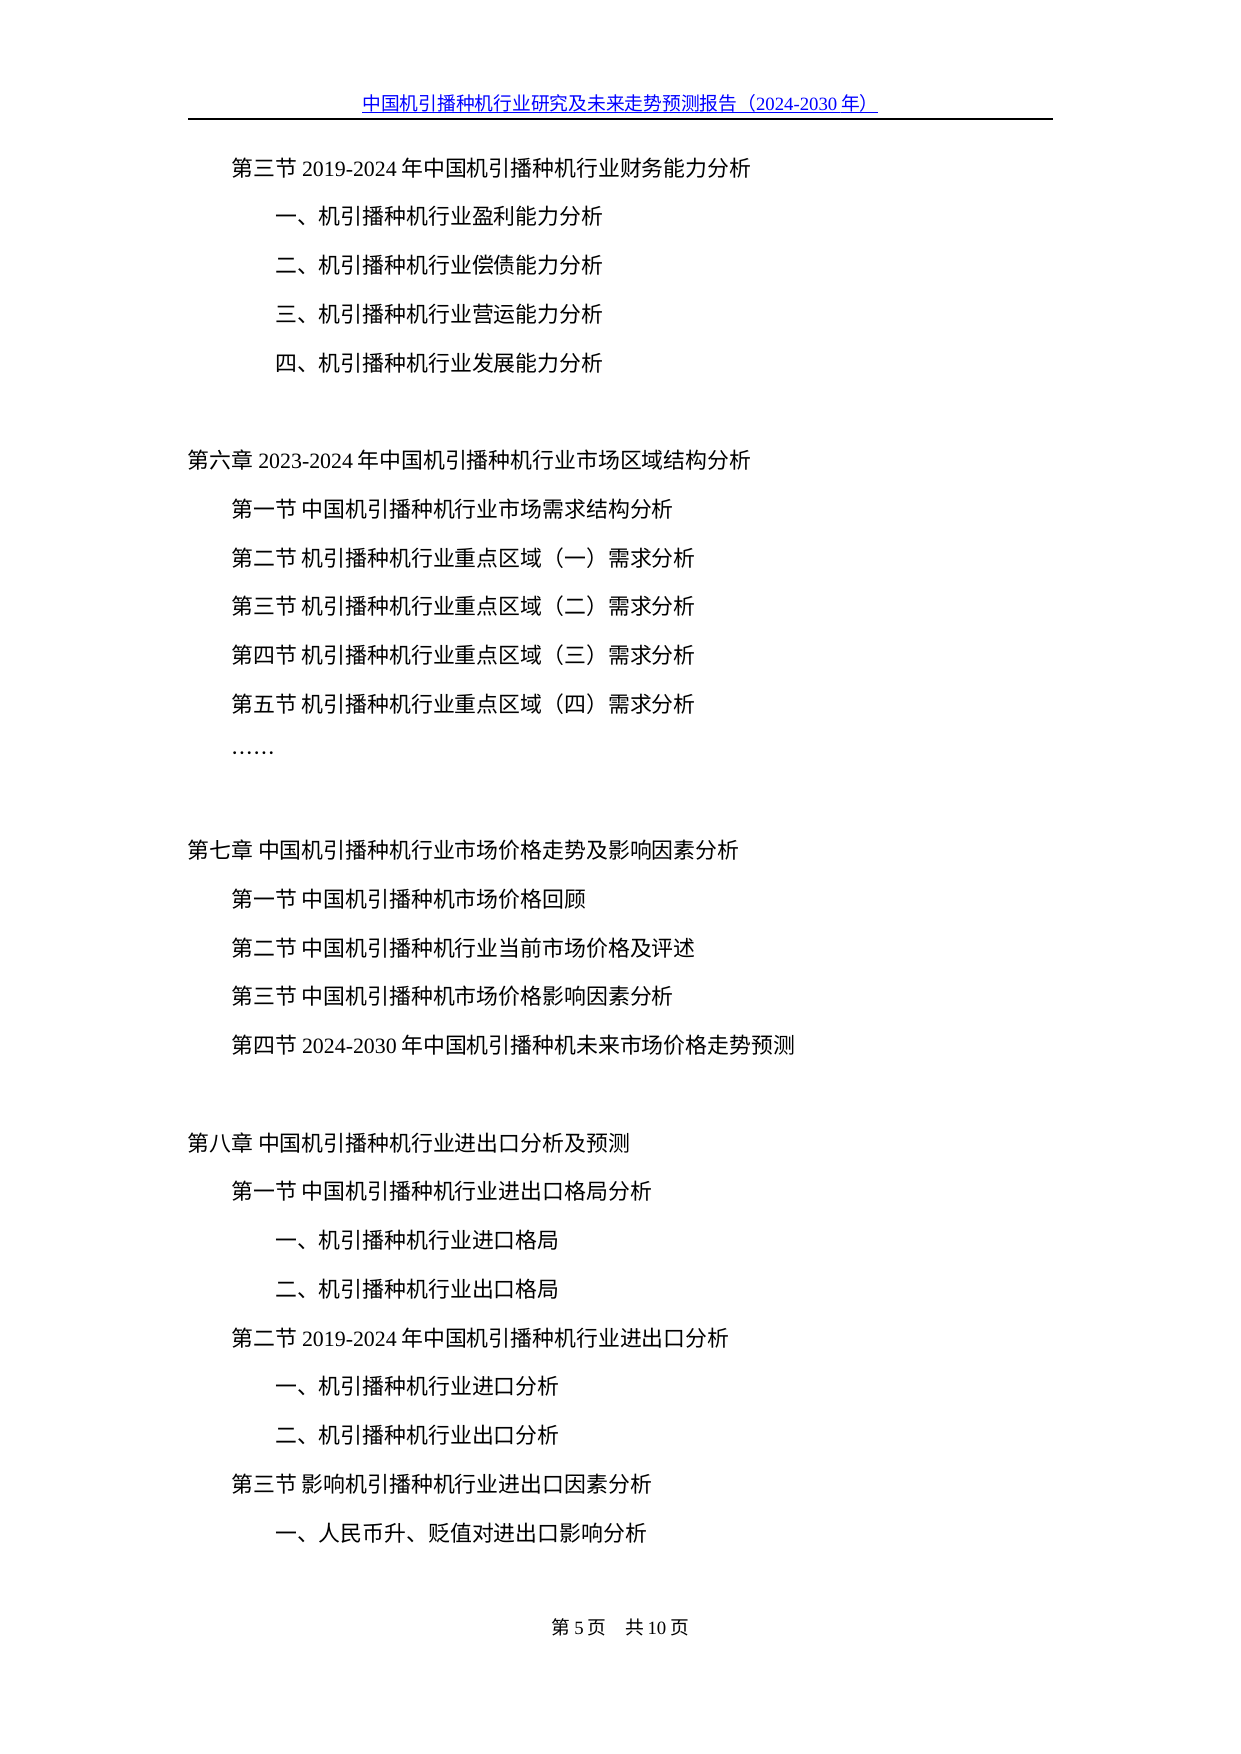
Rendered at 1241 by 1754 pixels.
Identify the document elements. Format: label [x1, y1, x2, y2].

text [187, 150, 1053, 1548]
